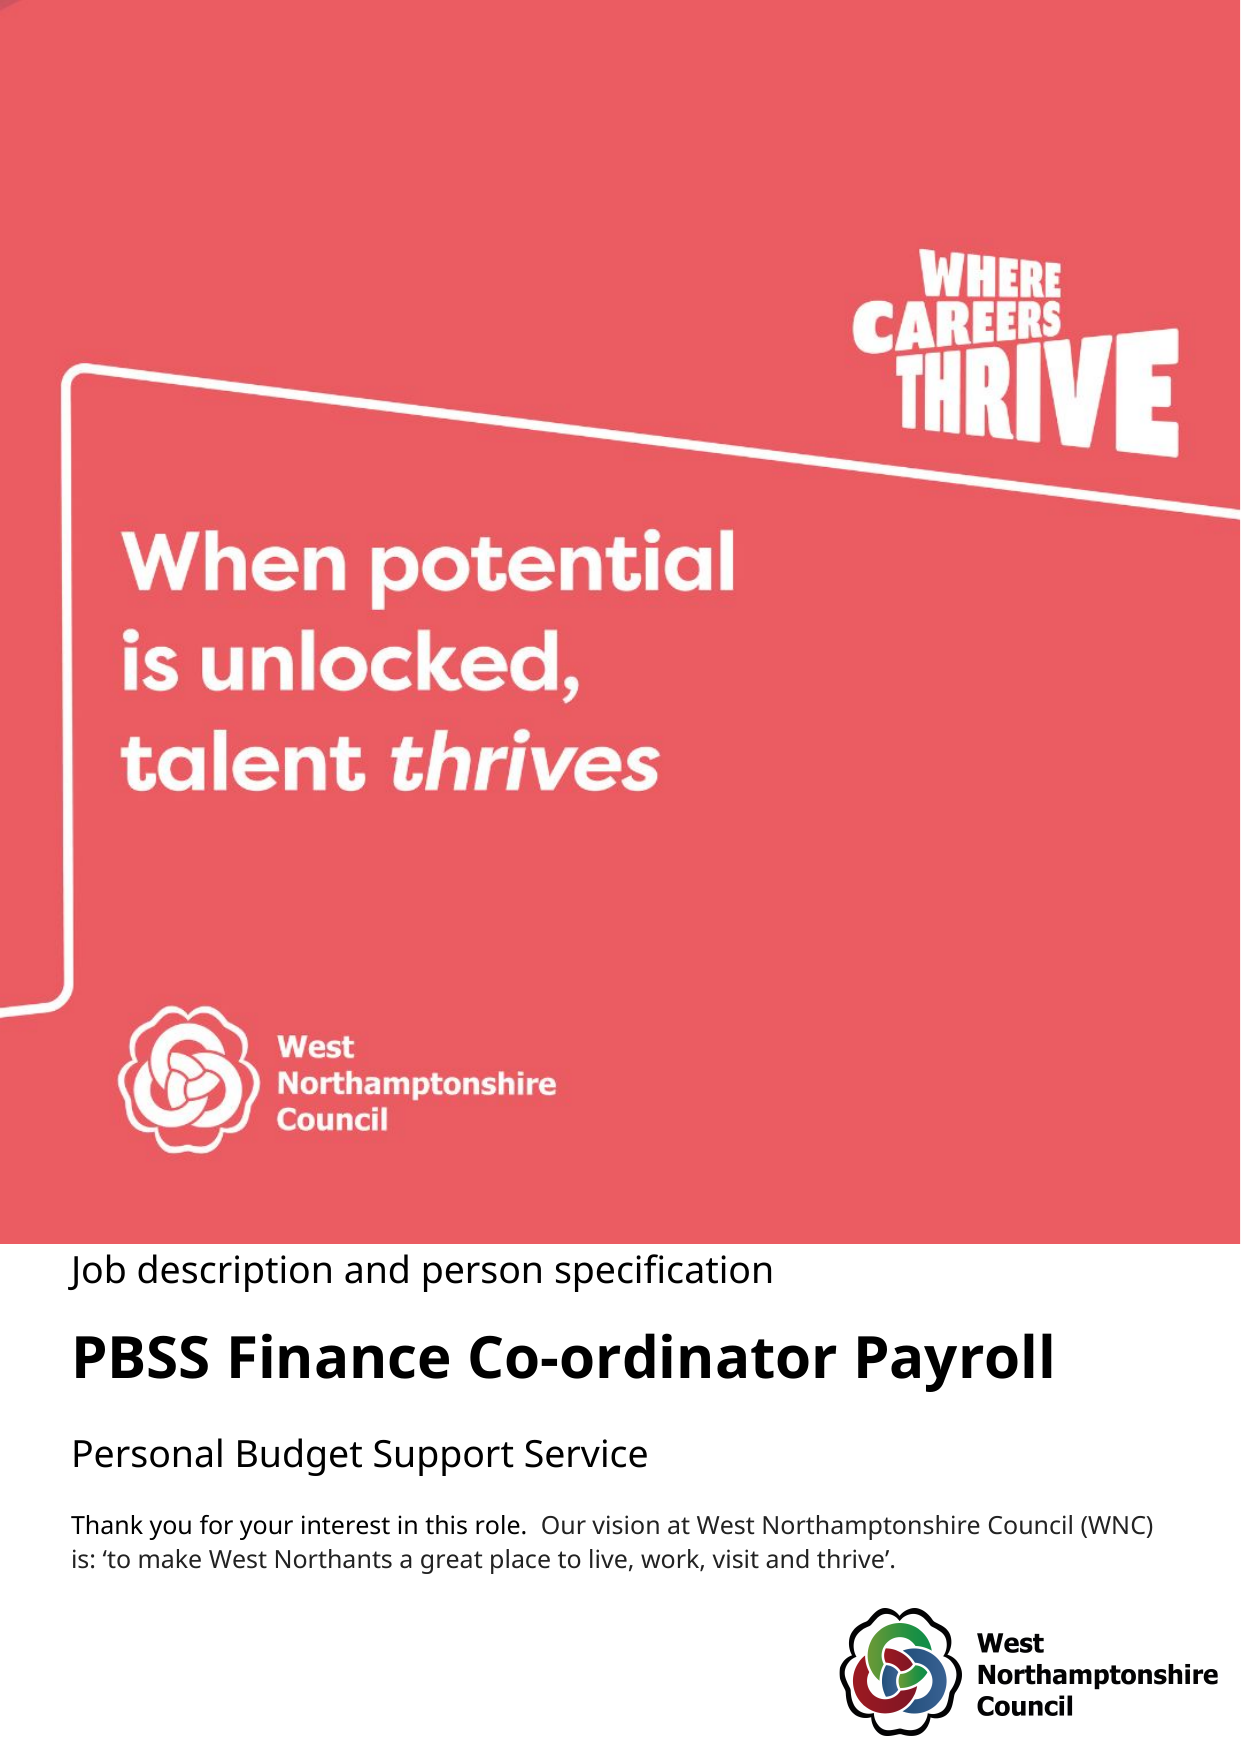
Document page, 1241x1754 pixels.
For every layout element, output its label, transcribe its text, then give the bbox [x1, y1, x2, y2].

picture [0, 0, 1241, 1244]
text PBSS Finance Co-ordinator Payroll [71, 1316, 1169, 1395]
text Personal Budget Support Service [71, 1428, 1169, 1479]
picture [839, 1608, 1218, 1736]
text Thank you for your interest in this role. Our vision at West Northamptonshire Council (WNC) is: ‘to make West Northants a great place to live, work, visit and thrive’. [71, 1507, 1169, 1575]
